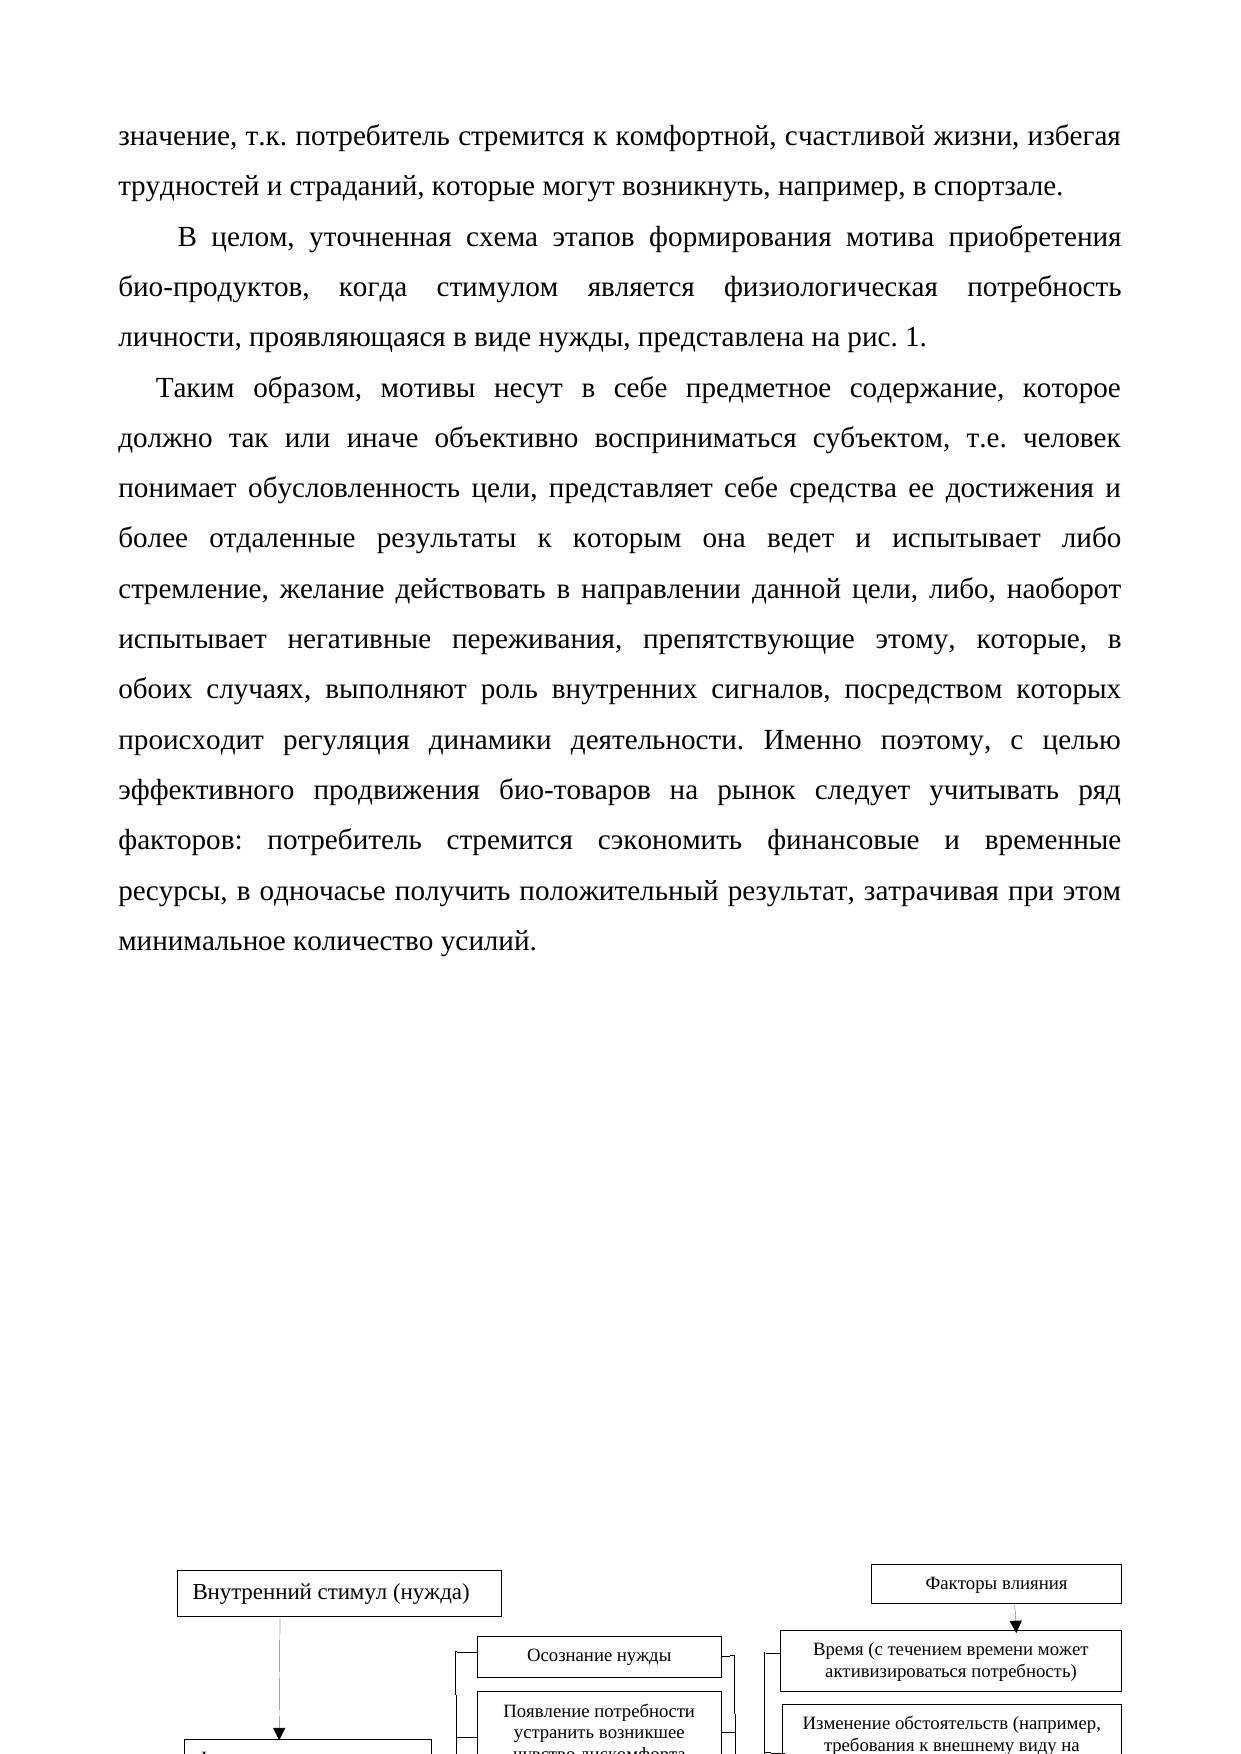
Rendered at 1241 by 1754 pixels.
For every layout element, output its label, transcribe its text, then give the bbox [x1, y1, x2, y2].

text Таким образом, мотивы несут в себе предметное содержание, которое должно так или иначе объективно восприниматься субъектом, т.е. человек понимает обусловленность цели, представляет себе средства ее достижения и более отдаленные результаты к которым она ведет и испытывает либо стремление, желание действовать в направлении данной цели, либо, наоборот испытывает негативные переживания, препятствующие этому, которые, в обоих случаях, выполняют роль внутренних сигналов, посредством которых происходит регуляция динамики деятельности. Именно поэтому, с целью эффективного продвижения био-товаров на рынок следует учитывать ряд факторов: потребитель стремится сэкономить финансовые и временные ресурсы, в одночасье получить положительный результат, затрачивая при этом минимальное количество усилий. [118, 370, 1122, 957]
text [118, 118, 1122, 202]
text В целом, уточненная схема этапов формирования мотива приобретения био-продуктов, когда стимулом является физиологическая потребность личности, проявляющаяся в виде нужды, представлена на рис. 1. [118, 219, 1122, 353]
